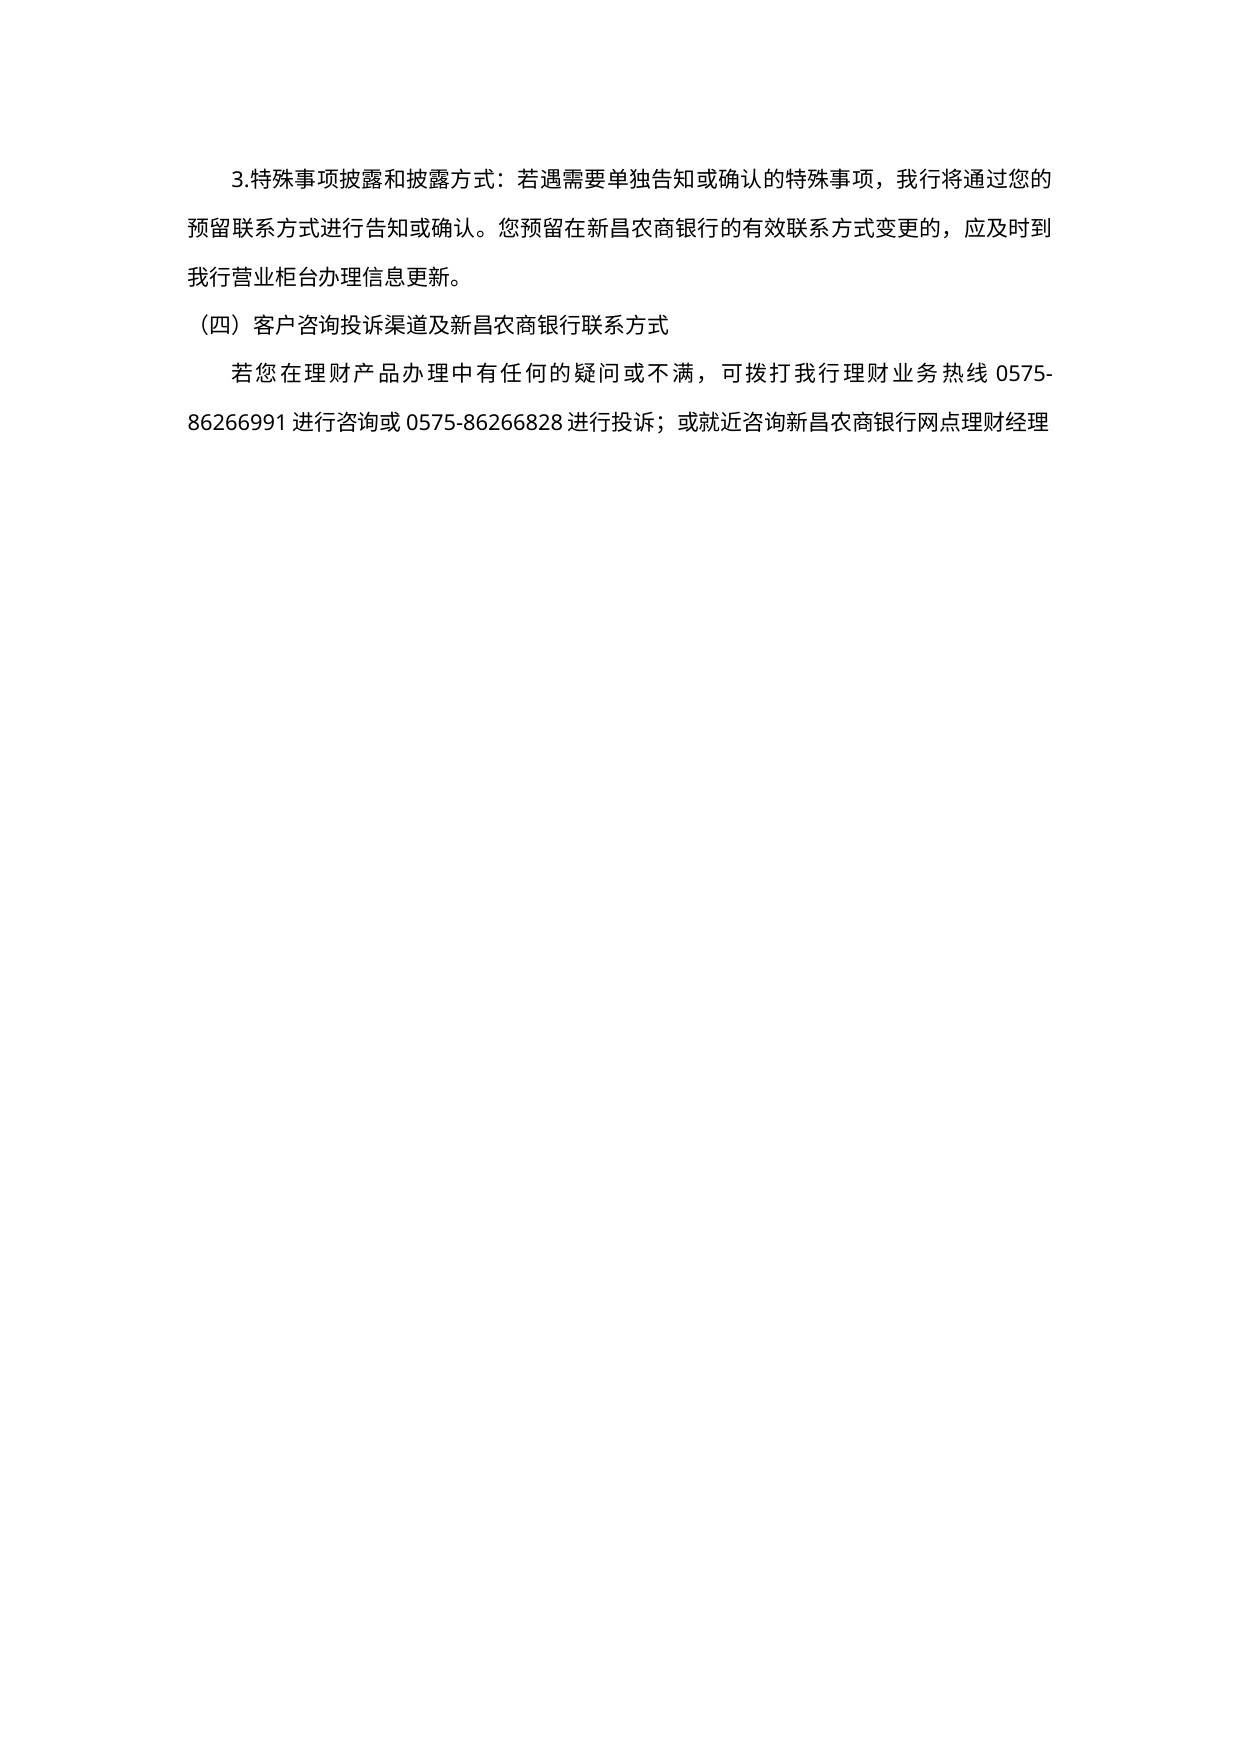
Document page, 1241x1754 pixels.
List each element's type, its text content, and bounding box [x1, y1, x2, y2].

text 3.特殊事项披露和披露方式：若遇需要单独告知或确认的特殊事项，我行将通过您的预留联系方式进行告知或确认。您预留在新昌农商银行的有效联系方式变更的，应及时到我行营业柜台办理信息更新。 [187, 162, 1053, 292]
text 若您在理财产品办理中有任何的疑问或不满，可拨打我行理财业务热线0575-86266991进行咨询或0575-86266828进行投诉；或就近咨询新昌农商银行网点理财经理 [187, 356, 1053, 437]
text （四）客户咨询投诉渠道及新昌农商银行联系方式 [187, 308, 1053, 340]
